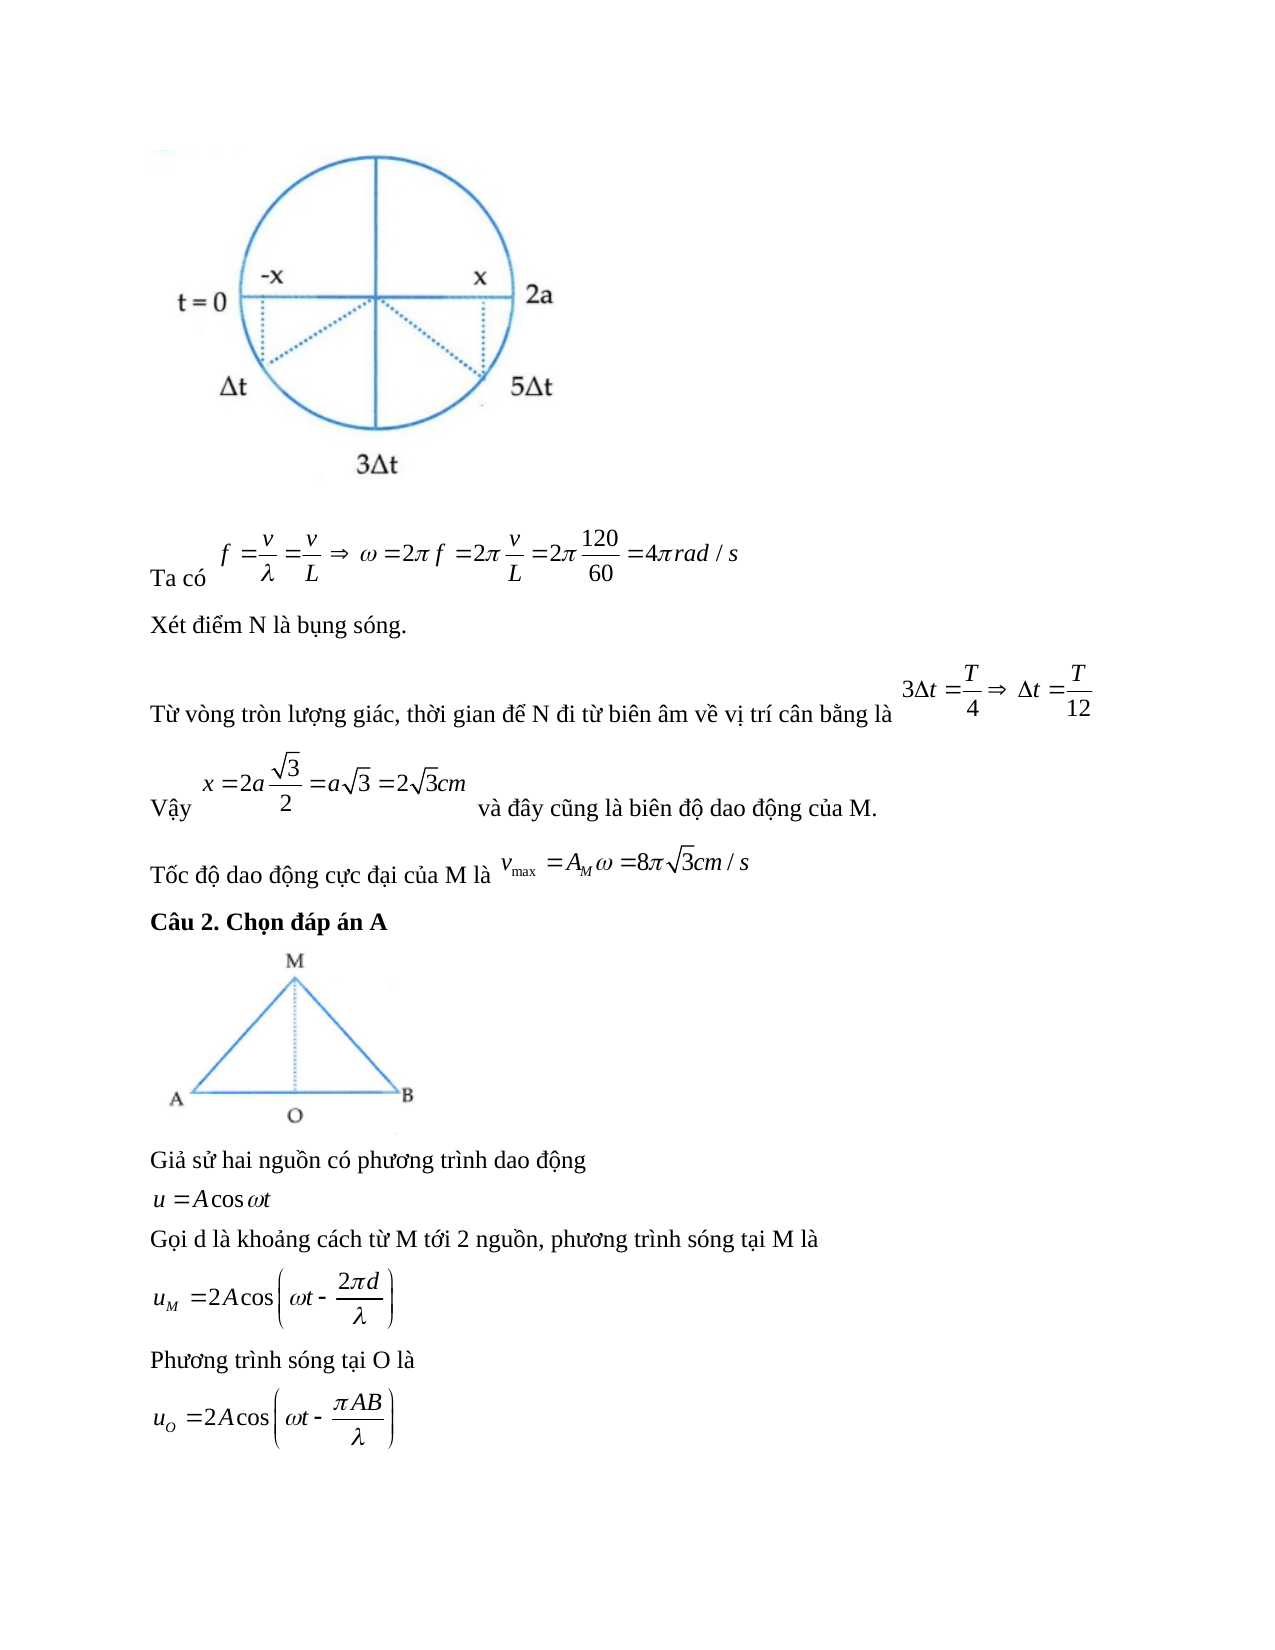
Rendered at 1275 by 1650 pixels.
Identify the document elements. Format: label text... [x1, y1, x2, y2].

picture [150, 946, 433, 1135]
picture [150, 150, 579, 502]
text Xét điểm N là bụng sóng. [150, 611, 1125, 639]
text Vậy và đây cũng là biên độ dao động của M. [150, 746, 1125, 822]
text Ta có [150, 522, 1125, 592]
text Tốc độ dao động cực đại của M là [150, 841, 1125, 888]
text Từ vòng tròn lượng giác, thời gian để N đi từ biên âm về vị trí cân bằng là [150, 658, 1144, 728]
text Gọi d là khoảng cách từ M tới 2 nguồn, phương trình sóng tại M là [150, 1224, 1125, 1253]
text Phương trình sóng tại O là [150, 1345, 1125, 1373]
text Giả sử hai nguồn có phương trình dao động [150, 1145, 1125, 1173]
text Câu 2. Chọn đáp án A [150, 907, 1125, 936]
